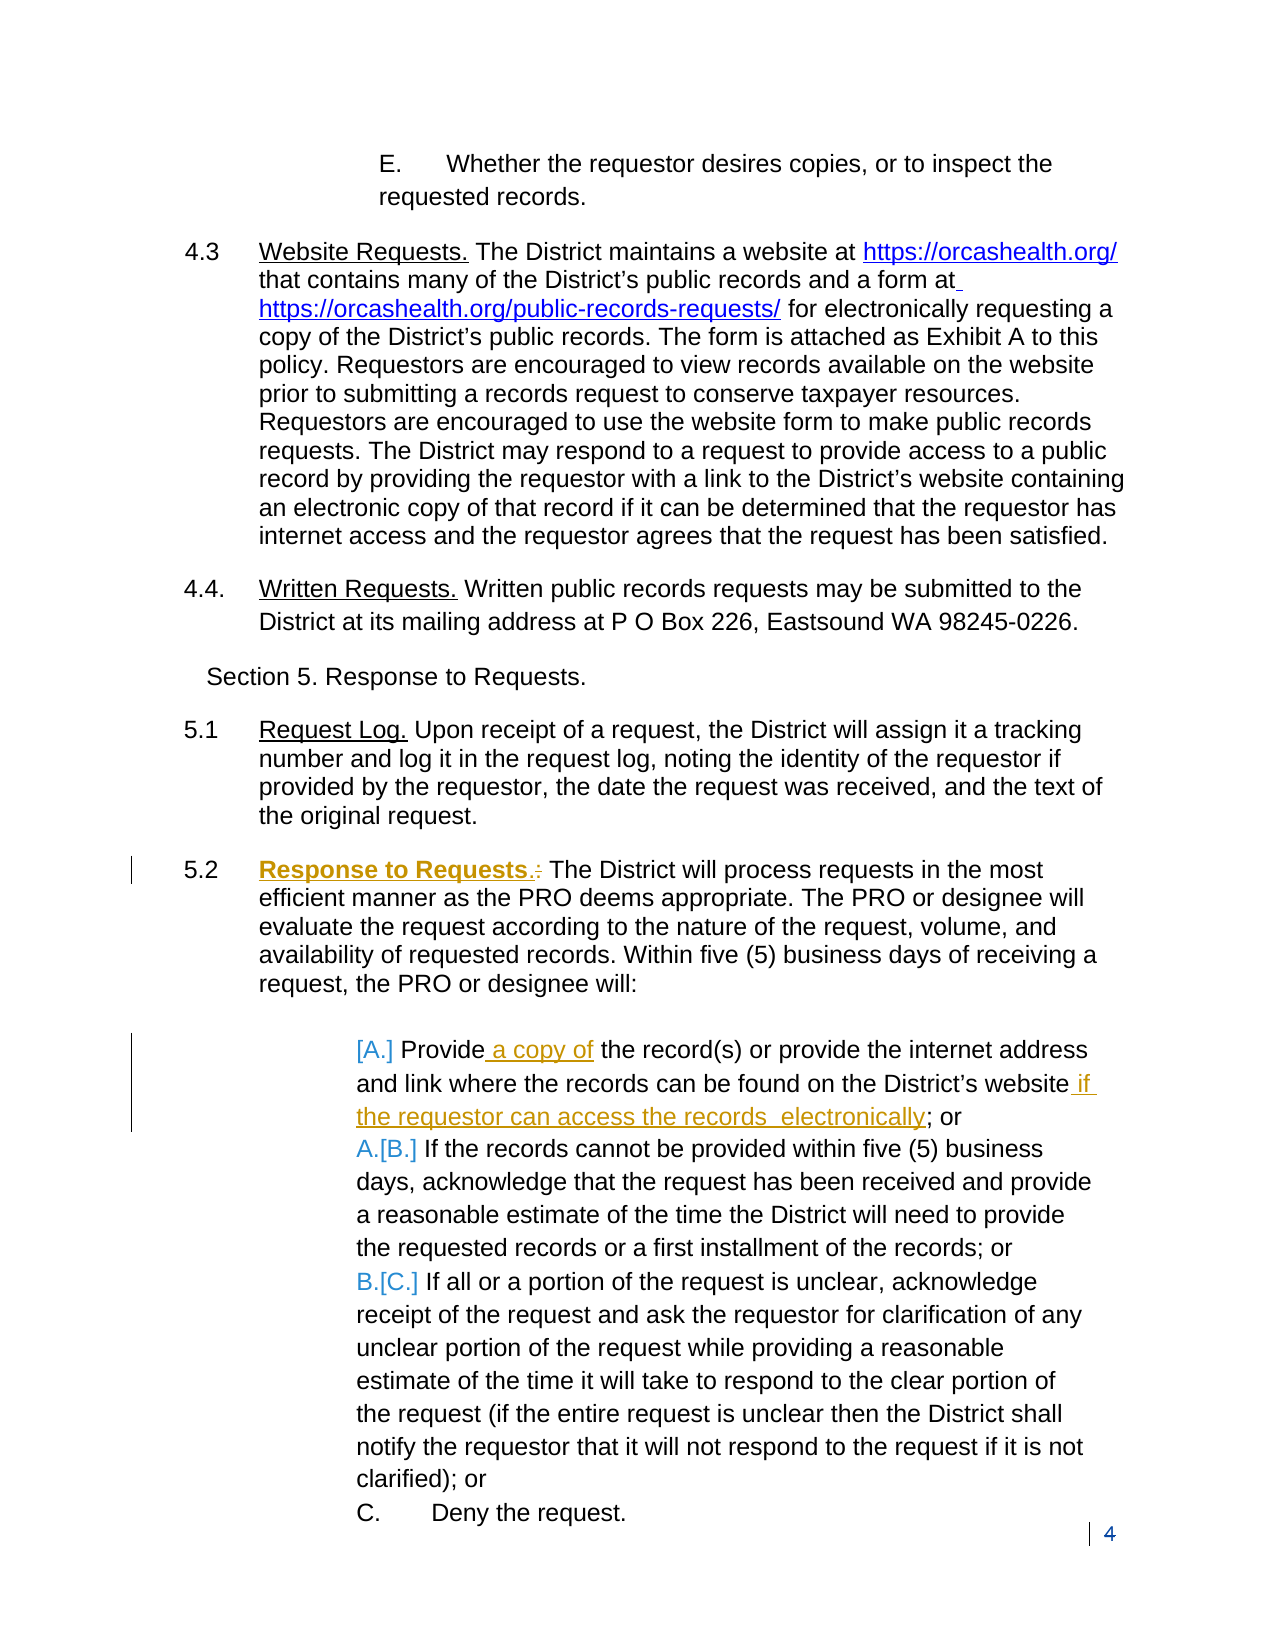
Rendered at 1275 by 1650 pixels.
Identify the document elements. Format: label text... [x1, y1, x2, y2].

text 4.3 Website Requests. The District maintains a website at https://orcashealth.org/ that contains many of the District’s public records and a form at https://orcashealth.org/public-records-requests/ for electronically requesting a copy of the District’s public records. The form is attached as Exhibit A to this policy. Requestors are encouraged to view records available on the website prior to submitting a records request to conserve taxpayer resources. Requestors are encouraged to use the website form to make public records requests. The District may respond to a request to provide access to a public record by providing the requestor with a link to the District’s website containing an electronic copy of that record if it can be determined that the requestor has internet access and the requestor agrees that the request has been satisfied. [183, 237, 1127, 550]
text 4.4. Written Requests. Written public records requests may be submitted to the District at its mailing address at P O Box 226, Eastsound WA 98245-0226. [183, 571, 1097, 637]
text 5.1 Request Log. Upon receipt of a request, the District will assign it a tracking number and log it in the request log, noting the identity of the requestor if provided by the requestor, the date the request was received, and the text of the original request. [183, 716, 1127, 830]
list If the records cannot be provided within five (5) business days, acknowledge that the request has been received and provide a reasonable estimate of the time the District will need to provide the requested records or a first installment of the records; or [356, 1132, 1097, 1263]
text Section 5. Response to Requests. [206, 662, 1127, 691]
list Provide the record(s) or provide the internet address and link where the records can be found on the District’s website; or [356, 1033, 1105, 1132]
list Whether the requestor desires copies, or to inspect the requested records. [378, 146, 1060, 212]
text 5.2 Response to Requests The District will process requests in the most efficient manner as the PRO deems appropriate. The PRO or designee will evaluate the request according to the nature of the request, volume, and availability of requested records. Within five (5) business days of receiving a request, the PRO or designee will: [183, 856, 1127, 998]
text estimate of the time it will take to respond to the clear portion of the request (if the entire request is unclear then the District shall notify the requestor that it will not respond to the request if it is not clarified); or [356, 1363, 1097, 1494]
list If all or a portion of the request is unclear, acknowledge receipt of the request and ask the requestor for clarification of any unclear portion of the request while providing a reasonable [356, 1264, 1090, 1363]
text C. Deny the request. [356, 1499, 1127, 1527]
